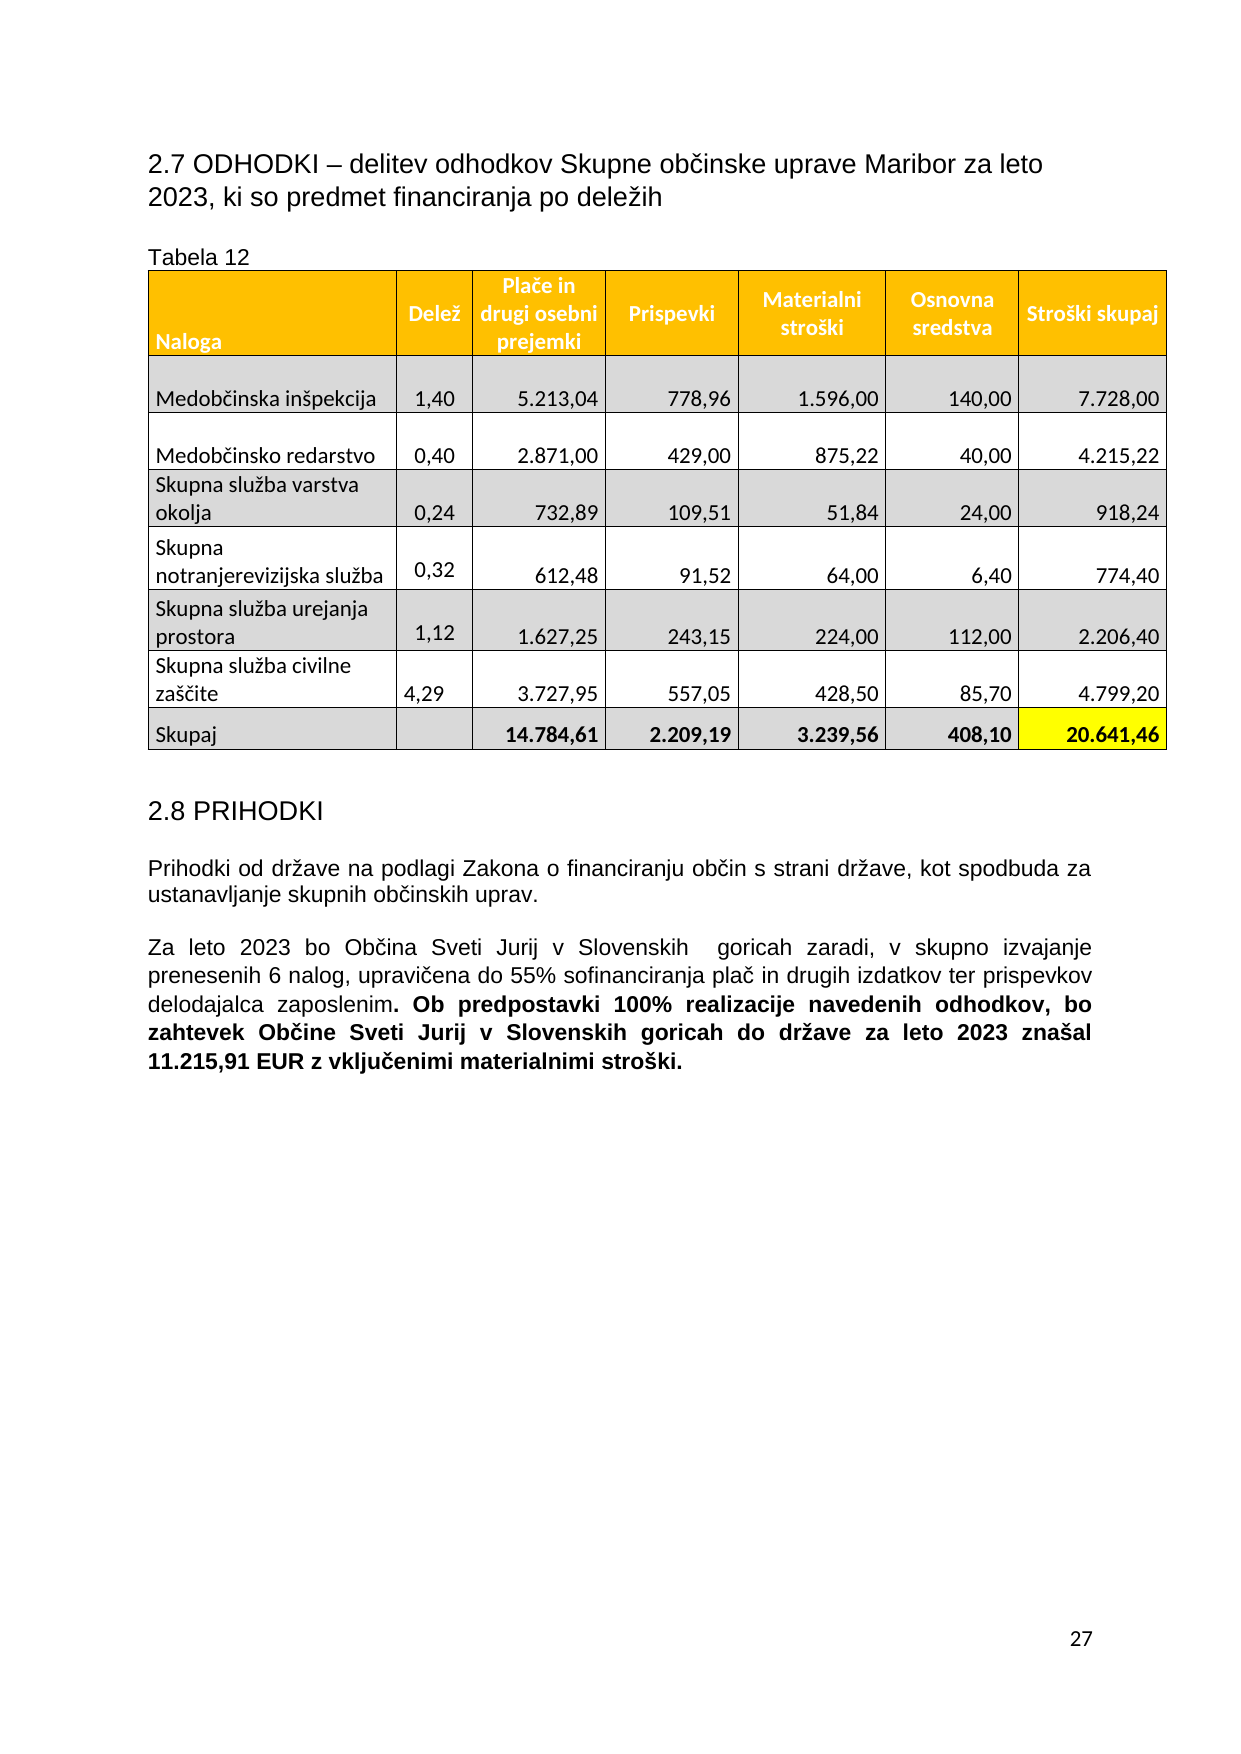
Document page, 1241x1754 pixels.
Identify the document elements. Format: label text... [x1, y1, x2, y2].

table_cell 4,29 [397, 651, 472, 707]
table_cell 5.213,04 [473, 356, 605, 412]
table_cell 40,00 [886, 413, 1018, 469]
table_header Stroški skupaj [1019, 271, 1166, 355]
table_cell Medobčinska inšpekcija [149, 356, 396, 412]
table_cell 918,24 [1019, 470, 1166, 526]
table_cell 224,00 [739, 590, 885, 650]
table_cell 1.627,25 [473, 590, 605, 650]
table_cell 112,00 [886, 590, 1018, 650]
table_header Prispevki [606, 271, 738, 355]
table_cell Skupaj [149, 708, 396, 749]
table_cell 51,84 [739, 470, 885, 526]
table_cell 732,89 [473, 470, 605, 526]
text Tabela 12 [148, 243, 1093, 270]
table_cell Skupna služba civilne zaščite [149, 651, 396, 707]
table_cell 14.784,61 [473, 708, 605, 749]
table_cell 428,50 [739, 651, 885, 707]
table_cell 612,48 [473, 527, 605, 589]
table_cell 91,52 [606, 527, 738, 589]
table_cell 1,40 [397, 356, 472, 412]
table_cell 1.596,00 [739, 356, 885, 412]
table_cell 2.209,19 [606, 708, 738, 749]
table_cell [397, 708, 472, 749]
table_cell 140,00 [886, 356, 1018, 412]
table_header Osnovna sredstva [886, 271, 1018, 355]
table_header Delež [397, 271, 472, 355]
table_cell 85,70 [886, 651, 1018, 707]
table_cell 2.206,40 [1019, 590, 1166, 650]
table_cell 24,00 [886, 470, 1018, 526]
table_header Materialni stroški [739, 271, 885, 355]
table_cell 557,05 [606, 651, 738, 707]
table_cell 7.728,00 [1019, 356, 1166, 412]
table_cell 3.727,95 [473, 651, 605, 707]
table_cell 408,10 [886, 708, 1018, 749]
table_cell 0,24 [397, 470, 472, 526]
table_cell 3.239,56 [739, 708, 885, 749]
table_cell 0,40 [397, 413, 472, 469]
table_cell 2.871,00 [473, 413, 605, 469]
table_cell 778,96 [606, 356, 738, 412]
table_header Naloga [149, 271, 396, 355]
table_cell Medobčinsko redarstvo [149, 413, 396, 469]
table_cell Skupna služba urejanja prostora [149, 590, 396, 650]
subtitle 2.8 PRIHODKI [148, 795, 1093, 826]
table_cell 109,51 [606, 470, 738, 526]
subtitle 2.7 ODHODKI – delitev odhodkov Skupne občinske uprave Maribor za leto 2023, ki so predmet financiranja po deležih [148, 148, 1093, 213]
text Za leto 2023 bo Občina Sveti Jurij v Slovenskih goricah zaradi, v skupno izvajanje prenesenih 6 nalog, upravičena do 55% sofinanciranja plač in drugih izdatkov ter prispevkov delodajalca zaposlenim. Ob predpostavki 100% realizacije navedenih odhodkov, bo zahtevek Občine Sveti Jurij v Slovenskih goricah do države za leto 2023 znašal 11.215,91 EUR z vključenimi materialnimi stroški. [148, 934, 1093, 1074]
table_cell 774,40 [1019, 527, 1166, 589]
table_cell Skupna notranjerevizijska služba [149, 527, 396, 589]
table_cell 875,22 [739, 413, 885, 469]
table_cell Skupna služba varstva okolja [149, 470, 396, 526]
table_cell 243,15 [606, 590, 738, 650]
table_cell 4.799,20 [1019, 651, 1166, 707]
table_cell 20.641,46 [1019, 708, 1166, 749]
table_cell 429,00 [606, 413, 738, 469]
table_header Plače in drugi osebni prejemki [473, 271, 605, 355]
table_cell 6,40 [886, 527, 1018, 589]
table_cell 64,00 [739, 527, 885, 589]
text Prihodki od države na podlagi Zakona o financiranju občin s strani države, kot spodbuda za ustanavljanje skupnih občinskih uprav. [148, 855, 1093, 908]
table_cell 0,32 [397, 527, 472, 589]
table_cell 1,12 [397, 590, 472, 650]
table_cell 4.215,22 [1019, 413, 1166, 469]
